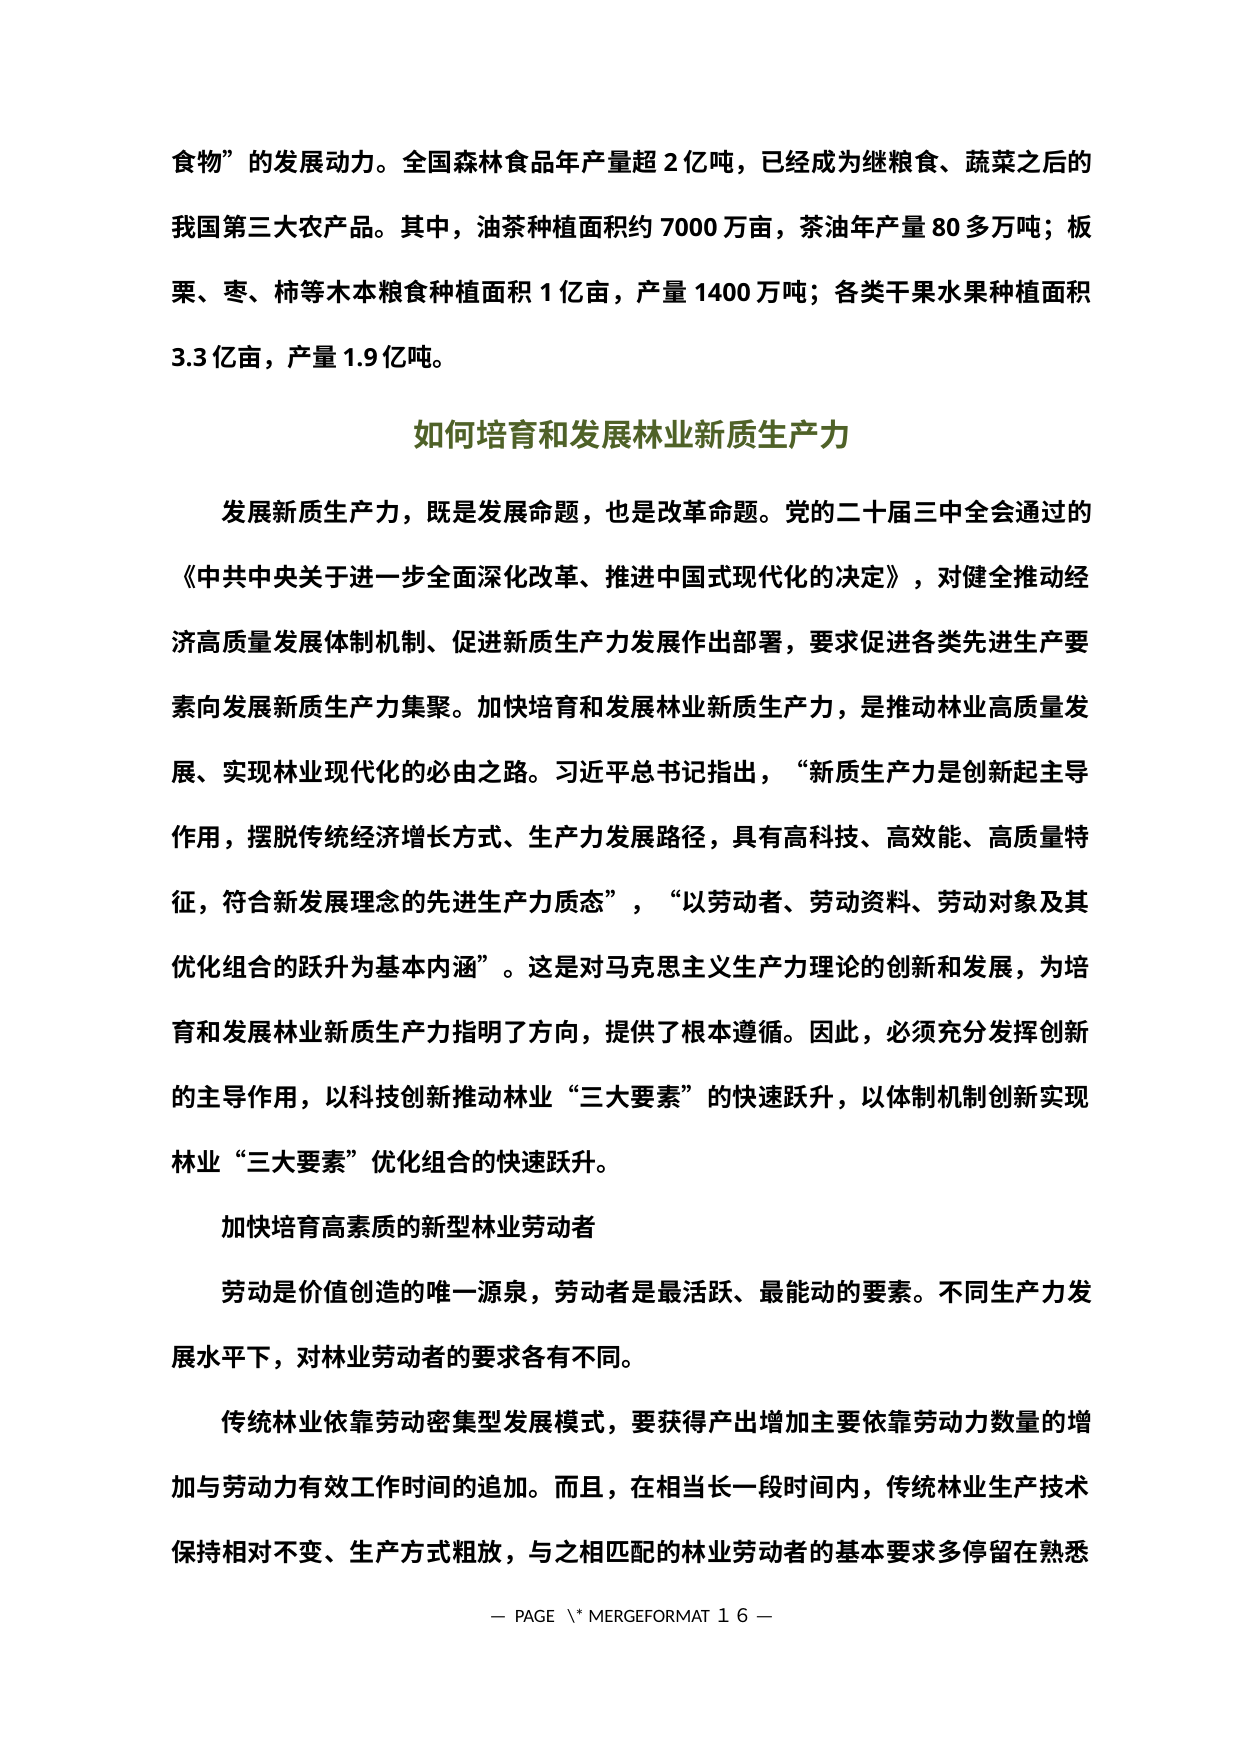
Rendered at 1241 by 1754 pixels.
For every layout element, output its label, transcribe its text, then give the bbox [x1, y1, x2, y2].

text 发展新质生产力，既是发展命题，也是改革命题。党的二十届三中全会通过的《中共中央关于进一步全面深化改革、推进中国式现代化的决定》，对健全推动经济高质量发展体制机制、促进新质生产力发展作出部署，要求促进各类先进生产要素向发展新质生产力集聚。加快培育和发展林业新质生产力，是推动林业高质量发展、实现林业现代化的必由之路。习近平总书记指出，“新质生产力是创新起主导作用，摆脱传统经济增长方式、生产力发展路径，具有高科技、高效能、高质量特征，符合新发展理念的先进生产力质态”，“以劳动者、劳动资料、劳动对象及其优化组合的跃升为基本内涵”。这是对马克思主义生产力理论的创新和发展，为培育和发展林业新质生产力指明了方向，提供了根本遵循。因此，必须充分发挥创新的主导作用，以科技创新推动林业“三大要素”的快速跃升，以体制机制创新实现林业“三大要素”优化组合的快速跃升。 [171, 478, 1093, 1193]
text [171, 128, 1093, 388]
subtitle 如何培育和发展林业新质生产力 [171, 401, 1093, 466]
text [171, 1388, 1093, 1583]
text 加快培育高素质的新型林业劳动者 [171, 1193, 1093, 1258]
text 劳动是价值创造的唯一源泉，劳动者是最活跃、最能动的要素。不同生产力发展水平下，对林业劳动者的要求各有不同。 [171, 1258, 1093, 1388]
